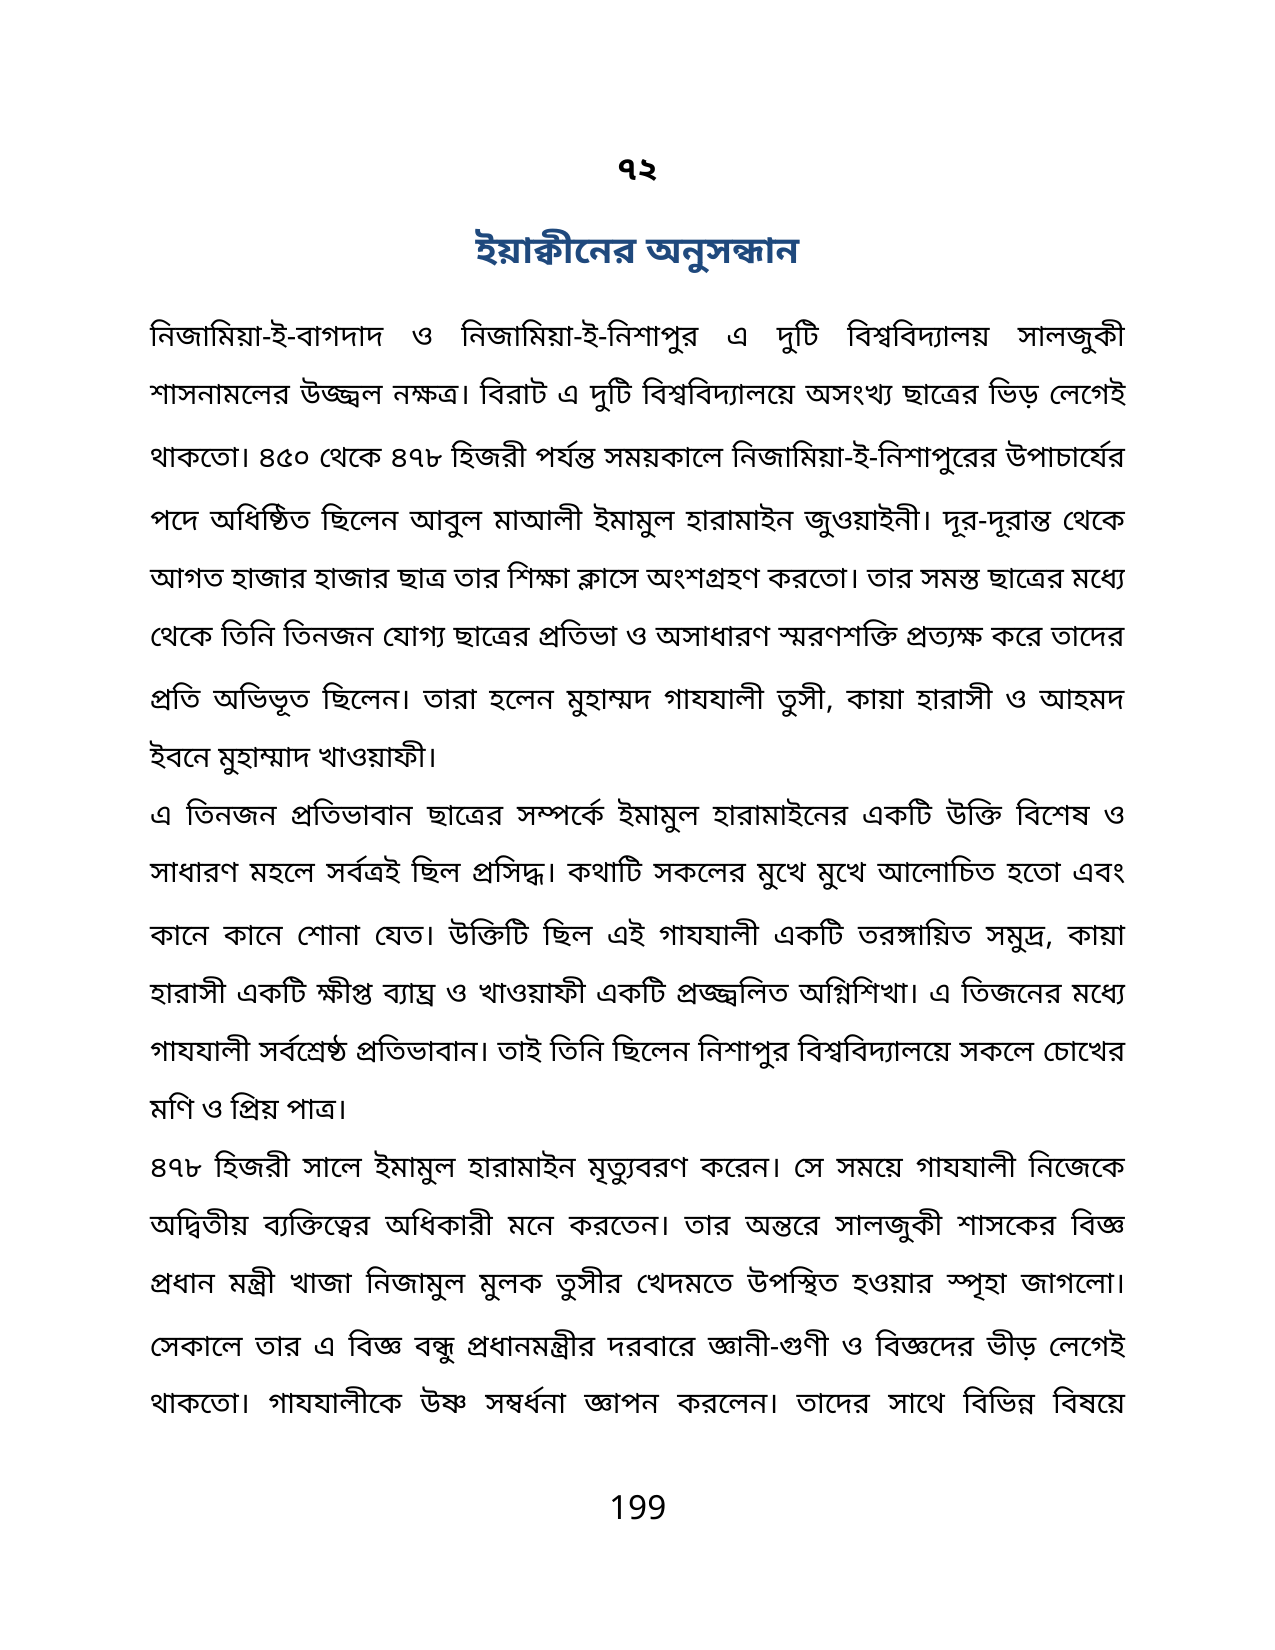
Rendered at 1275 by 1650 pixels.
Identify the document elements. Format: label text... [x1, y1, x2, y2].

text ৭২ [150, 150, 1125, 194]
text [150, 1151, 1125, 1426]
subtitle ইয়াক্বীনের অনুসন্ধান [150, 229, 1125, 278]
text নিজামিয়া-ই-বাগদাদ ও নিজামিয়া-ই-নিশাপুর এ দুটি বিশ্ববিদ্যালয় সালজুকী শাসনামলের উজ্জ্বল নক্ষত্র। বিরাট এ দুটি বিশ্ববিদ্যালয়ে অসংখ্য ছাত্রের ভিড় লেগেই থাকতো। ৪৫০ থেকে ৪৭৮ হিজরী পর্যন্ত সময়কালে নিজামিয়া-ই-নিশাপুরের উপাচার্যের পদে অধিষ্ঠিত ছিলেন আবুল মাআলী ইমামুল হারামাইন জুওয়াইনী। দূর-দূরান্ত থেকে আগত হাজার হাজার ছাত্র তার শিক্ষা ক্লাসে অংশগ্রহণ করতো। তার সমস্ত ছাত্রের মধ্যে থেকে তিনি তিনজন যোগ্য ছাত্রের প্রতিভা ও অসাধারণ স্মরণশক্তি প্রত্যক্ষ করে তাদের প্রতি অভিভূত ছিলেন। তারা হলেন মুহাম্মদ গাযযালী তুসী, কায়া হারাসী ও আহমদ ইবনে মুহাম্মাদ খাওয়াফী। [150, 316, 1125, 779]
text এ তিনজন প্রতিভাবান ছাত্রের সম্পর্কে ইমামুল হারামাইনের একটি উক্তি বিশেষ ও সাধারণ মহলে সর্বত্রই ছিল প্রসিদ্ধ। কথাটি সকলের মুখে মুখে আলোচিত হতো এবং কানে কানে শোনা যেত। উক্তিটি ছিল এই গাযযালী একটি তরঙ্গায়িত সমুদ্র, কায়া হারাসী একটি ক্ষীপ্ত ব্যাঘ্র ও খাওয়াফী একটি প্রজ্জ্বলিত অগ্নিশিখা। এ তিজনের মধ্যে গাযযালী সর্বশ্রেষ্ঠ প্রতিভাবান। তাই তিনি ছিলেন নিশাপুর বিশ্ববিদ্যালয়ে সকলে চোখের মণি ও প্রিয় পাত্র। [150, 798, 1125, 1131]
